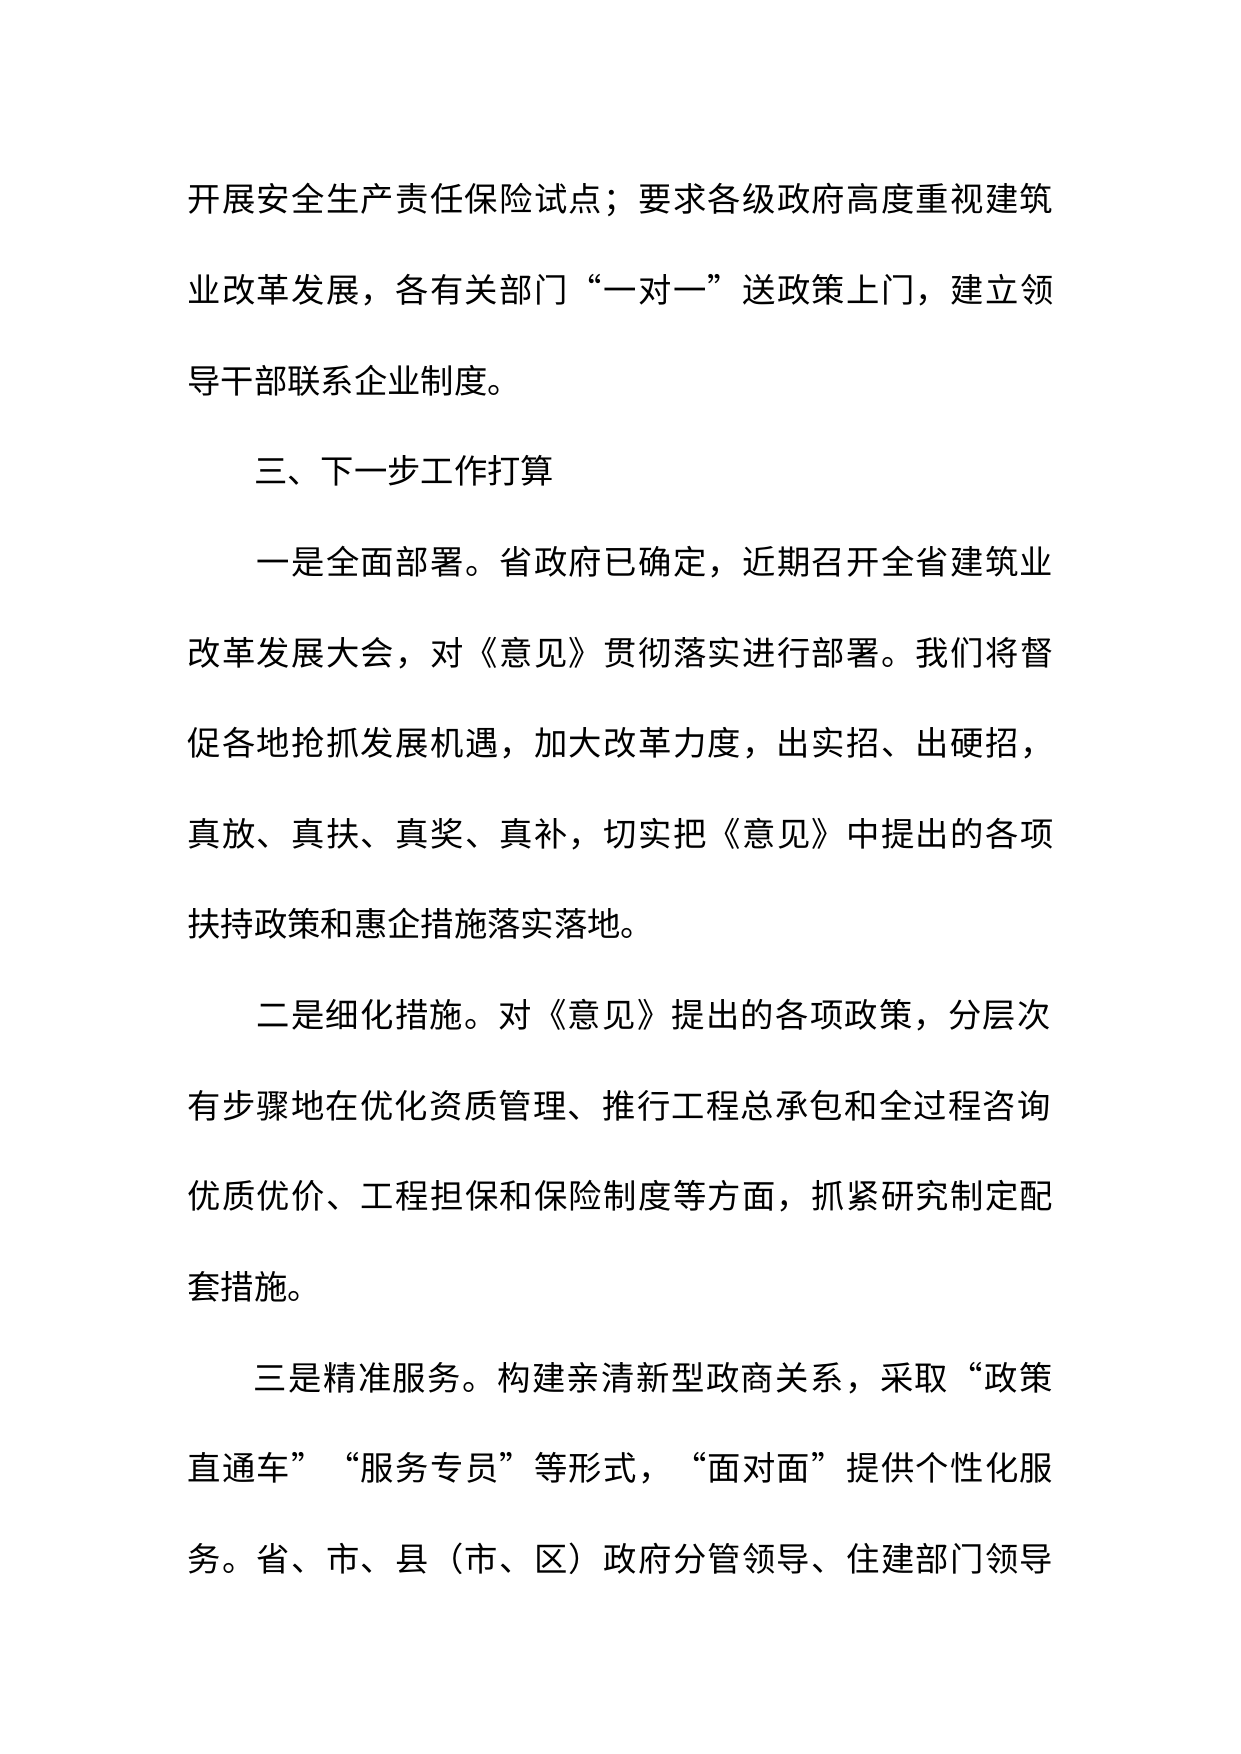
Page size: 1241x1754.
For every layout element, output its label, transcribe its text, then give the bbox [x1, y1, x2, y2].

text 三、下一步工作打算 [187, 424, 1053, 514]
text 二是细化措施。对《意见》提出的各项政策，分层次、有步骤地在优化资质管理、推行工程总承包和全过程咨询、优质优价、工程担保和保险制度等方面，抓紧研究制定配套措施。 [187, 968, 1053, 1330]
text 一是全面部署。省政府已确定，近期召开全省建筑业改革发展大会，对《意见》贯彻落实进行部署。我们将督促各地抢抓发展机遇，加大改革力度，出实招、出硬招，真放、真扶、真奖、真补，切实把《意见》中提出的各项扶持政策和惠企措施落实落地。 [187, 514, 1053, 968]
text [187, 1330, 1053, 1602]
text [187, 152, 1053, 424]
